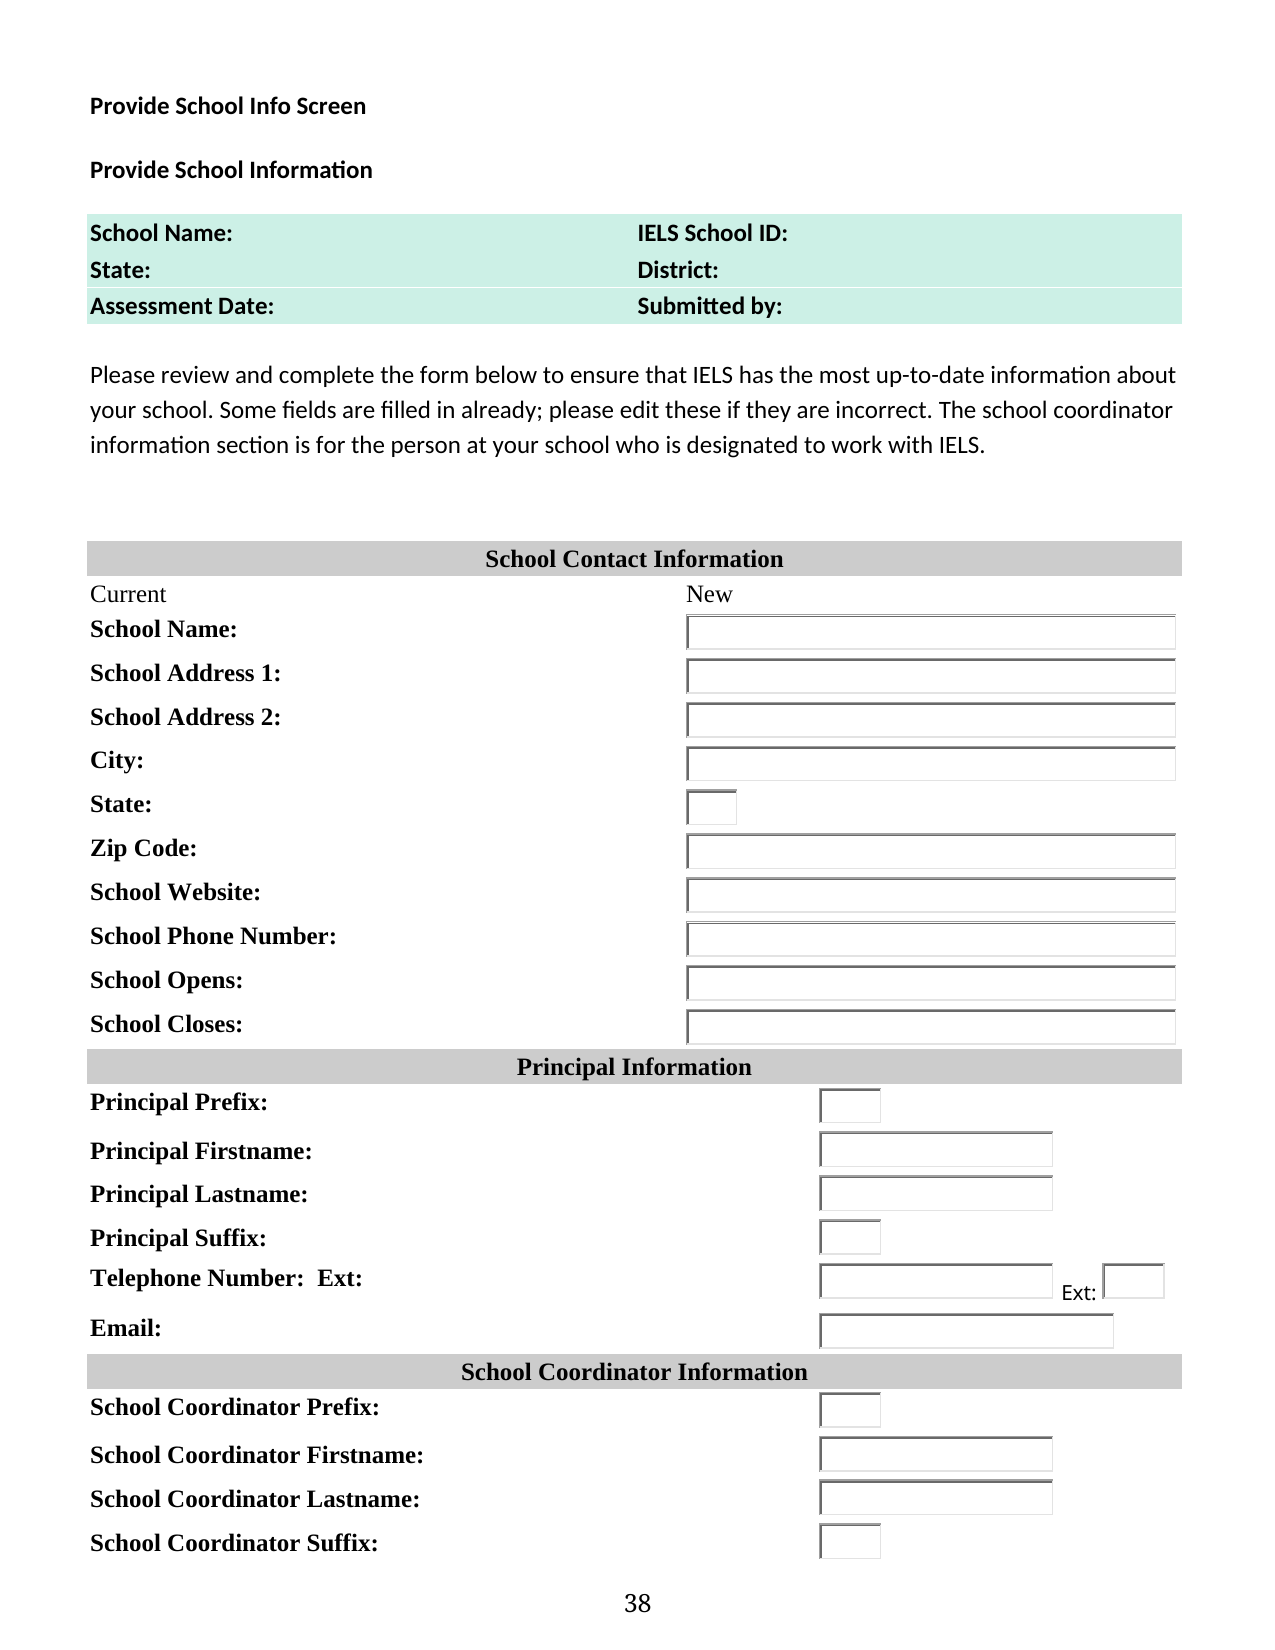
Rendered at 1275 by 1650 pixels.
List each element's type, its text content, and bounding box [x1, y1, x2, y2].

table_cell [683, 962, 1182, 1006]
table_cell School Coordinator Prefix: [87, 1389, 816, 1432]
table_cell [683, 786, 1182, 830]
table_cell City: [87, 743, 683, 786]
table_cell [816, 1172, 1182, 1216]
table_cell [683, 655, 1182, 698]
table_cell School Website: [87, 874, 683, 918]
table_cell [683, 611, 1182, 655]
table_cell [816, 1476, 1182, 1520]
table_cell Principal Lastname: [87, 1172, 816, 1216]
table_cell [683, 830, 1182, 874]
table_cell School Address 2: [87, 699, 683, 742]
table_cell School Phone Number: [87, 918, 683, 962]
table_cell Principal Prefix: [87, 1084, 816, 1128]
table_header Principal Information [87, 1049, 1182, 1084]
table_cell School Coordinator Firstname: [87, 1433, 816, 1476]
table_header School Name: [87, 214, 634, 251]
table_cell Telephone Number: Ext: [87, 1260, 816, 1310]
table_cell Current [87, 576, 683, 611]
table_cell New [683, 576, 1182, 611]
table_cell School Coordinator Suffix: [87, 1520, 816, 1564]
table_cell [683, 874, 1182, 918]
text Please review and complete the form below to ensure that IELS has the most up-to-date information about your school. Some fields are filled in already; please edit these if they are incorrect. The school coordinator information section is for the person at your school who is designated to work with IELS. [90, 324, 1185, 460]
table_cell [683, 743, 1182, 786]
table_header School Coordinator Information [87, 1354, 1182, 1389]
table_cell Ext: [816, 1260, 1182, 1310]
table_cell [816, 1433, 1182, 1476]
text Provide School Information [90, 154, 1185, 185]
table_cell School Coordinator Lastname: [87, 1476, 816, 1520]
table_cell School Name: [87, 611, 683, 655]
table_cell School Opens: [87, 962, 683, 1006]
table_cell [816, 1216, 1182, 1260]
table_cell Assessment Date: [87, 288, 634, 324]
table_cell [683, 1006, 1182, 1049]
table_cell Principal Firstname: [87, 1128, 816, 1172]
table_cell School Closes: [87, 1006, 683, 1049]
table_cell Zip Code: [87, 830, 683, 874]
table_cell [816, 1520, 1182, 1564]
table_cell [816, 1310, 1182, 1354]
table_cell Email: [87, 1310, 816, 1354]
table_cell Principal Suffix: [87, 1216, 816, 1260]
table_cell [816, 1128, 1182, 1172]
table_cell School Address 1: [87, 655, 683, 698]
table_cell State: [87, 786, 683, 830]
table_cell Submitted by: [634, 288, 1182, 324]
table_cell [683, 699, 1182, 742]
table_header IELS School ID: [634, 214, 1182, 251]
table_cell District: [634, 251, 1182, 287]
table_cell [683, 918, 1182, 962]
text Provide School Info Screen [90, 90, 1185, 121]
table_cell State: [87, 251, 634, 287]
table_cell [816, 1389, 1182, 1432]
table_header School Contact Information [87, 541, 1182, 576]
table_cell [816, 1084, 1182, 1128]
